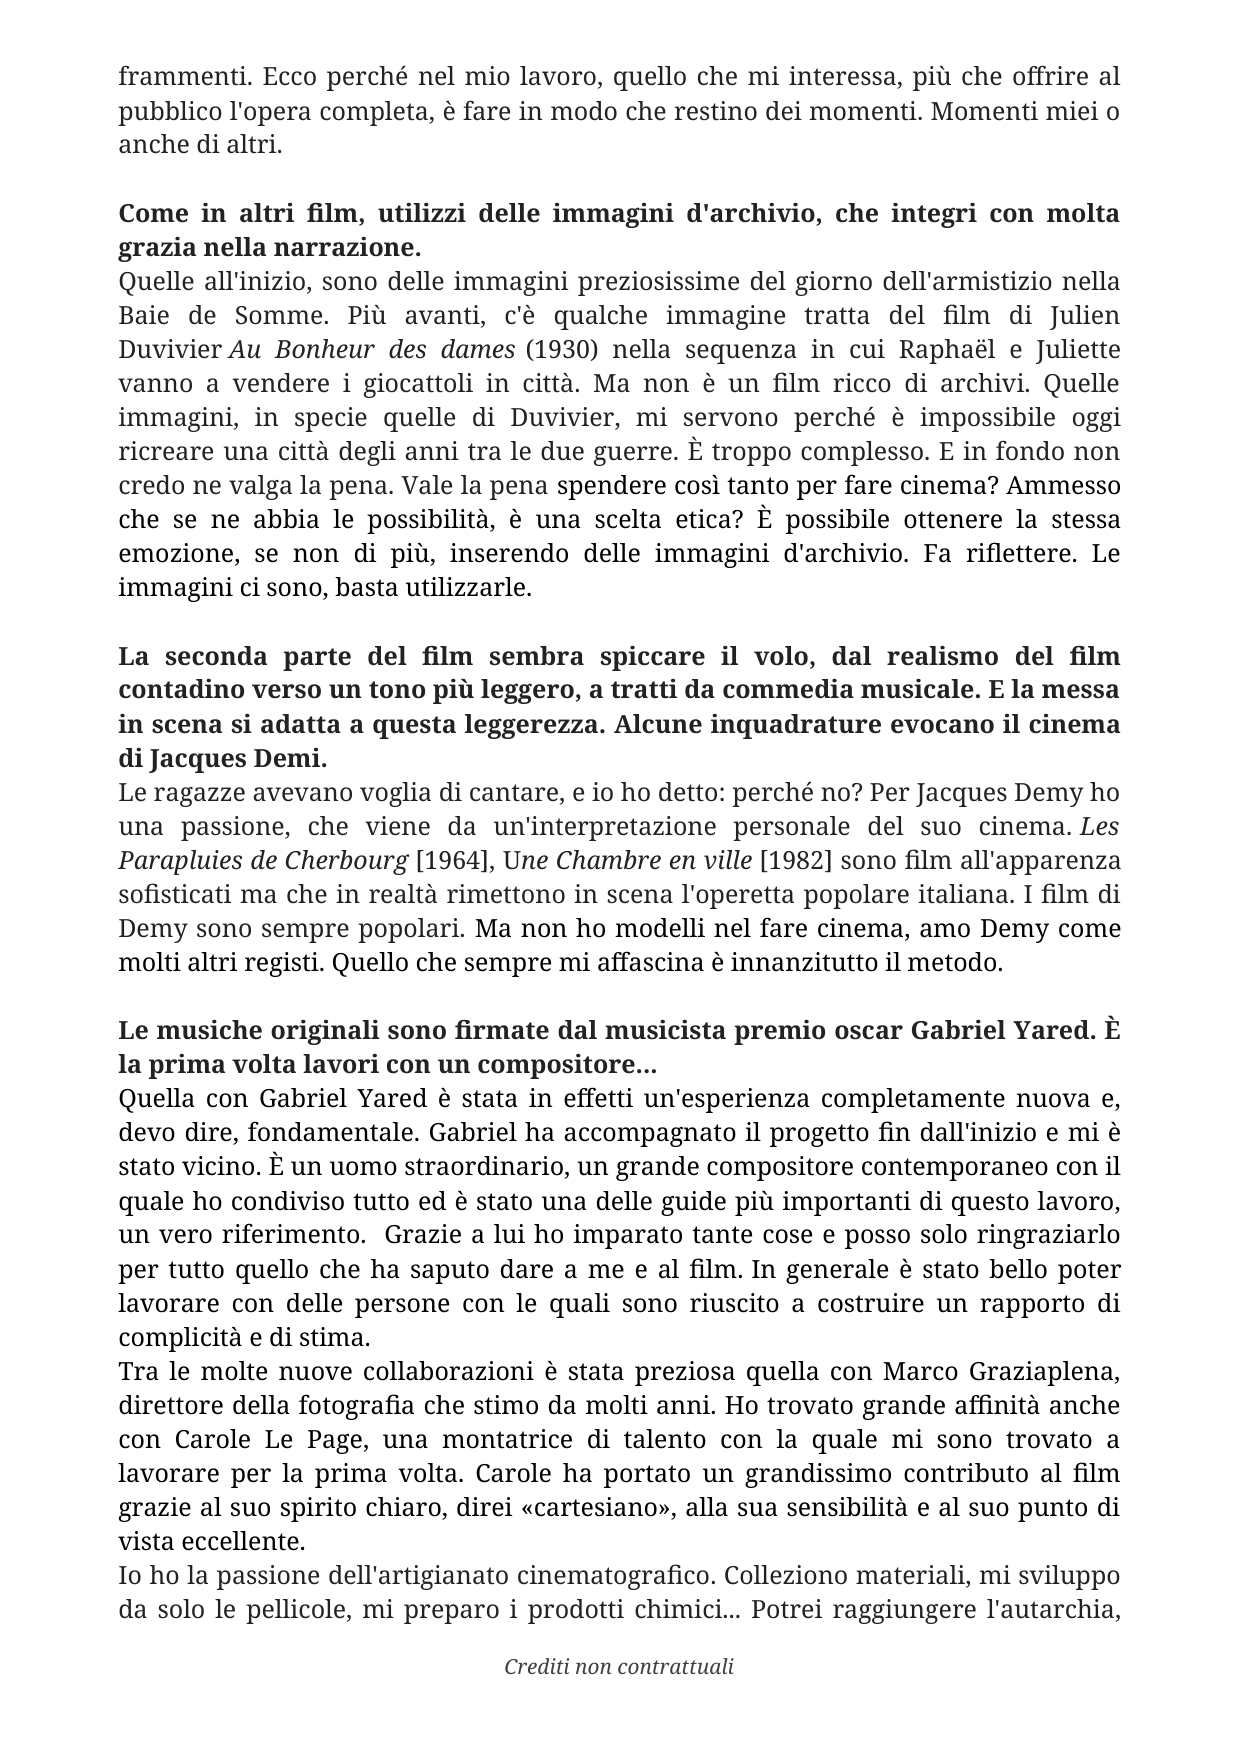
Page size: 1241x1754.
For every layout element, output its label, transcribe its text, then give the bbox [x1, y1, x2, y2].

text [118, 1558, 1122, 1626]
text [118, 59, 1122, 161]
text Quella con Gabriel Yared è stata in effetti un'esperienza completamente nuova e, devo dire, fondamentale. Gabriel ha accompagnato il progetto fin dall'inizio e mi è stato vicino. È un uomo straordinario, un grande compositore contemporaneo con il quale ho condiviso tutto ed è stato una delle guide più importanti di questo lavoro, un vero riferimento. Grazie a lui ho imparato tante cose e posso solo ringraziarlo per tutto quello che ha saputo dare a me e al film. In generale è stato bello poter lavorare con delle persone con le quali sono riuscito a costruire un rapporto di complicità e di stima. [118, 1081, 1122, 1353]
text Come in altri film, utilizzi delle immagini d'archivio, che integri con molta grazia nella narrazione. [118, 195, 1122, 263]
text La seconda parte del film sembra spiccare il volo, dal realismo del film contadino verso un tono più leggero, a tratti da commedia musicale. E la messa in scena si adatta a questa leggerezza. Alcune inquadrature evocano il cinema di Jacques Demi. [118, 638, 1122, 774]
text Quelle all'inizio, sono delle immagini preziosissime del giorno dell'armistizio nella Baie de Somme. Più avanti, c'è qualche immagine tratta del film di Julien Duvivier Au Bonheur des dames (1930) nella sequenza in cui Raphaël e Juliette vanno a vendere i giocattoli in città. Ma non è un film ricco di archivi. Quelle immagini, in specie quelle di Duvivier, mi servono perché è impossibile oggi ricreare una città degli anni tra le due guerre. È troppo complesso. E in fondo non credo ne valga la pena. Vale la pena spendere così tanto per fare cinema? Ammesso che se ne abbia le possibilità, è una scelta etica? È possibile ottenere la stessa emozione, se non di più, inserendo delle immagini d'archivio. Fa riflettere. Le immagini ci sono, basta utilizzarle. [118, 263, 1122, 604]
text Tra le molte nuove collaborazioni è stata preziosa quella con Marco Graziaplena, direttore della fotografia che stimo da molti anni. Ho trovato grande affinità anche con Carole Le Page, una montatrice di talento con la quale mi sono trovato a lavorare per la prima volta. Carole ha portato un grandissimo contributo al film grazie al suo spirito chiaro, direi «cartesiano», alla sua sensibilità e al suo punto di vista eccellente. [118, 1353, 1122, 1558]
text Le ragazze avevano voglia di cantare, e io ho detto: perché no? Per Jacques Demy ho una passione, che viene da un'interpretazione personale del suo cinema. Les Parapluies de Cherbourg [1964], Une Chambre en ville [1982] sono film all'apparenza sofisticati ma che in realtà rimettono in scena l'operetta popolare italiana. I film di Demy sono sempre popolari. Ma non ho modelli nel fare cinema, amo Demy come molti altri registi. Quello che sempre mi affascina è innanzitutto il metodo. [118, 774, 1122, 979]
text Le musiche originali sono firmate dal musicista premio oscar Gabriel Yared. È la prima volta lavori con un compositore... [118, 1013, 1122, 1081]
